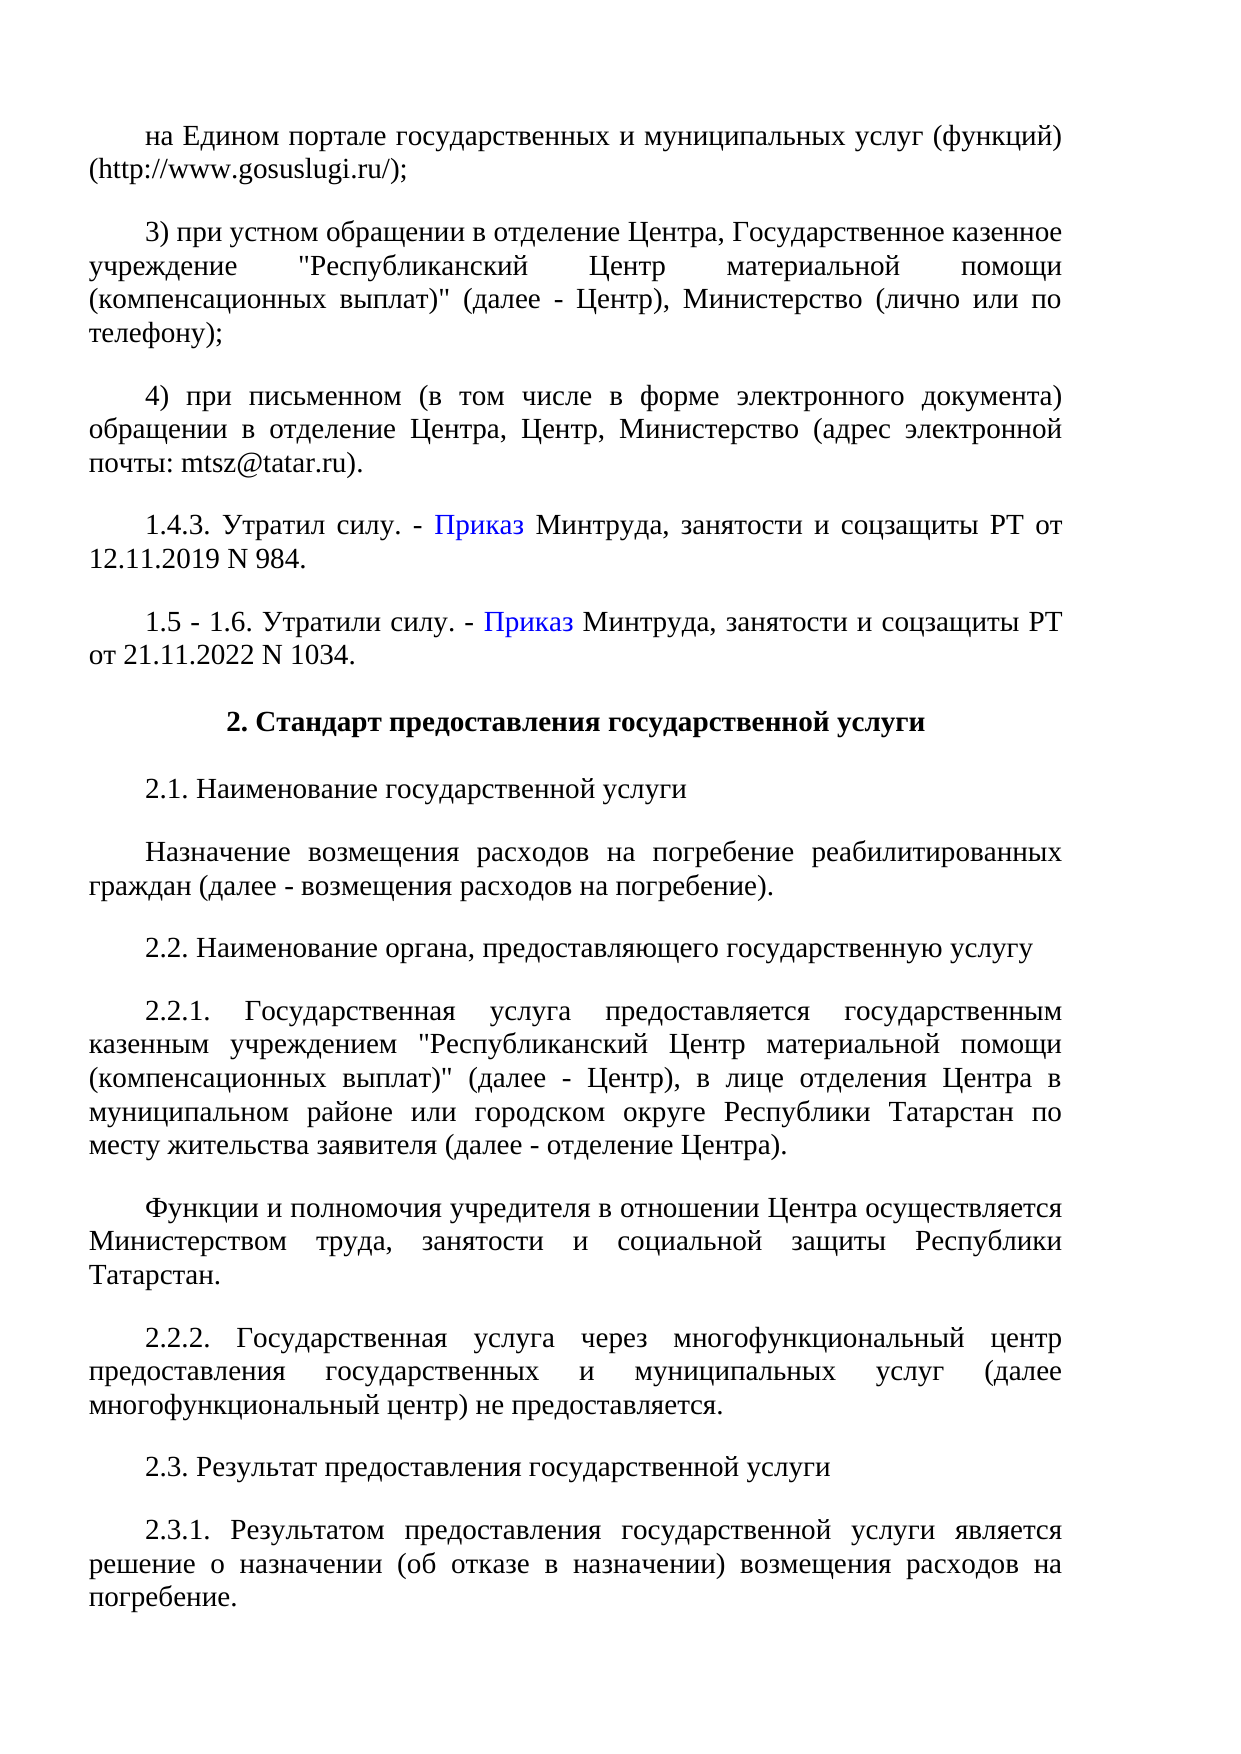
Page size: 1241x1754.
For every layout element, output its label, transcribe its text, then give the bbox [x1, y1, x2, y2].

text 2.3.1. Результатом предоставления государственной услуги является решение о назначении (об отказе в назначении) возмещения расходов на погребение. [88, 1512, 1063, 1613]
text 4) при письменном (в том числе в форме электронного документа) обращении в отделение Центра, Центр, Министерство (адрес электронной почты: mtsz@tatar.ru). [88, 378, 1063, 478]
text 2.2.1. Государственная услуга предоставляется государственным казенным учреждением "Республиканский Центр материальной помощи (компенсационных выплат)" (далее - Центр), в лице отделения Центра в муниципальном районе или городском округе Республики Татарстан по месту жительства заявителя (далее - отделение Центра). [88, 993, 1063, 1161]
text 1.4.3. Утратил силу. - Приказ Минтруда, занятости и соцзащиты РТ от 12.11.2019 N 984. [88, 507, 1063, 574]
text Назначение возмещения расходов на погребение реабилитированных граждан (далее - возмещения расходов на погребение). [88, 834, 1063, 901]
text 2.2. Наименование органа, предоставляющего государственную услугу [88, 930, 1063, 964]
text Функции и полномочия учредителя в отношении Центра осуществляется Министерством труда, занятости и социальной защиты Республики Татарстан. [88, 1190, 1063, 1291]
text 3) при устном обращении в отделение Центра, Государственное казенное учреждение "Республиканский Центр материальной помощи (компенсационных выплат)" (далее - Центр), Министерство (лично или по телефону); [88, 214, 1063, 348]
text 2. Стандарт предоставления государственной услуги [88, 704, 1063, 738]
text 1.5 - 1.6. Утратили силу. - Приказ Минтруда, занятости и соцзащиты РТ от 21.11.2022 N 1034. [88, 604, 1063, 671]
text 2.3. Результат предоставления государственной услуги [88, 1449, 1063, 1483]
text 2.1. Наименование государственной услуги [88, 771, 1063, 805]
text 2.2.2. Государственная услуга через многофункциональный центр предоставления государственных и муниципальных услуг (далее многофункциональный центр) не предоставляется. [88, 1320, 1063, 1420]
text на Едином портале государственных и муниципальных услуг (функций) (http://www.gosuslugi.ru/); [88, 118, 1063, 185]
